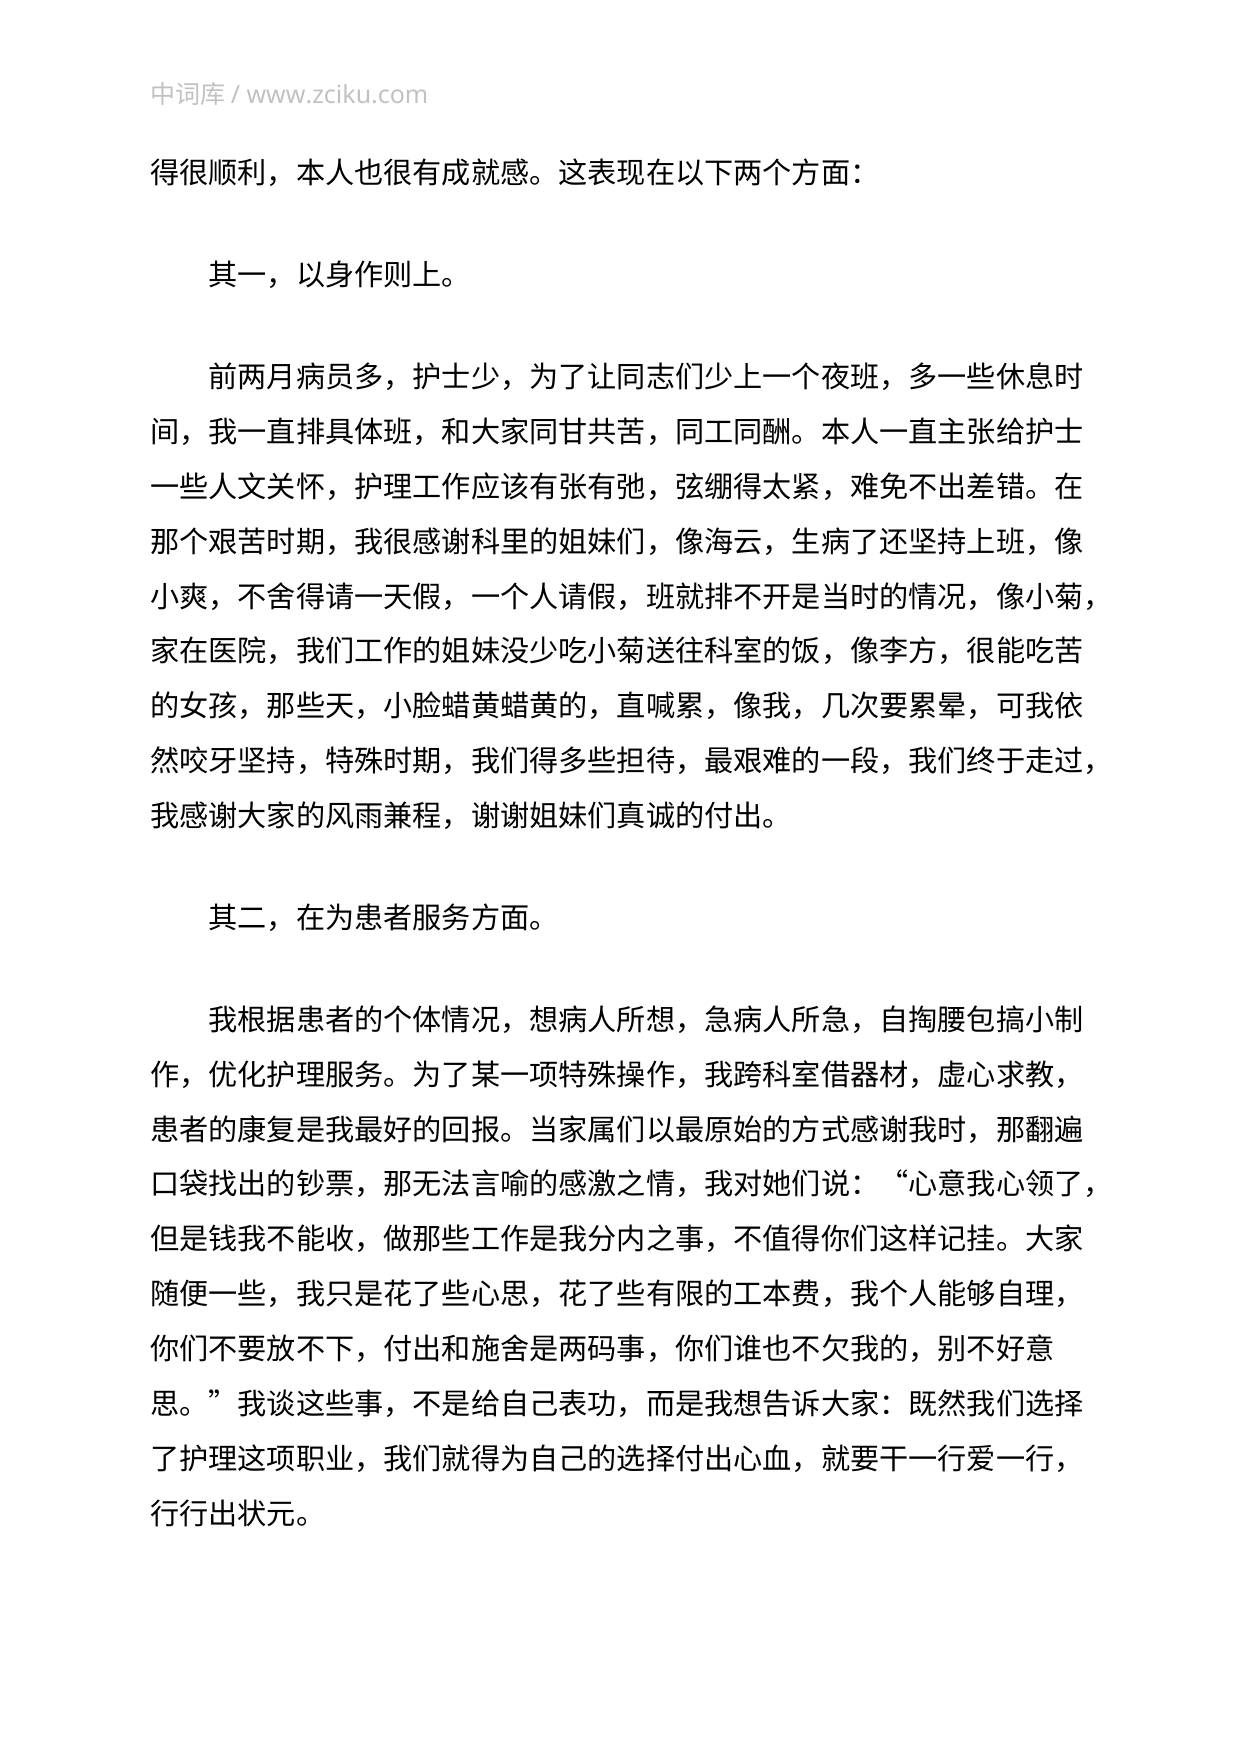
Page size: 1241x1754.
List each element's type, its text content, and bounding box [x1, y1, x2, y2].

text 其一，以身作则上。 [150, 252, 1090, 294]
text 我根据患者的个体情况，想病人所想，急病人所急，自掏腰包搞小制作，优化护理服务。为了某一项特殊操作，我跨科室借器材，虚心求教，患者的康复是我最好的回报。当家属们以最原始的方式感谢我时，那翻遍口袋找出的钞票，那无法言喻的感激之情，我对她们说：“心意我心领了，但是钱我不能收，做那些工作是我分内之事，不值得你们这样记挂。大家随便一些，我只是花了些心思，花了些有限的工本费，我个人能够自理，你们不要放不下，付出和施舍是两码事，你们谁也不欠我的，别不好意思。”我谈这些事，不是给自己表功，而是我想告诉大家：既然我们选择了护理这项职业，我们就得为自己的选择付出心血，就要干一行爱一行，行行出状元。 [150, 996, 1090, 1533]
text 其二，在为患者服务方面。 [150, 894, 1090, 937]
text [150, 150, 1090, 192]
text 前两月病员多，护士少，为了让同志们少上一个夜班，多一些休息时间，我一直排具体班，和大家同甘共苦，同工同酬。本人一直主张给护士一些人文关怀，护理工作应该有张有弛，弦绷得太紧，难免不出差错。在那个艰苦时期，我很感谢科里的姐妹们，像海云，生病了还坚持上班，像小爽，不舍得请一天假，一个人请假，班就排不开是当时的情况，像小菊，家在医院，我们工作的姐妹没少吃小菊送往科室的饭，像李方，很能吃苦的女孩，那些天，小脸蜡黄蜡黄的，直喊累，像我，几次要累晕，可我依然咬牙坚持，特殊时期，我们得多些担待，最艰难的一段，我们终于走过，我感谢大家的风雨兼程，谢谢姐妹们真诚的付出。 [150, 353, 1090, 835]
